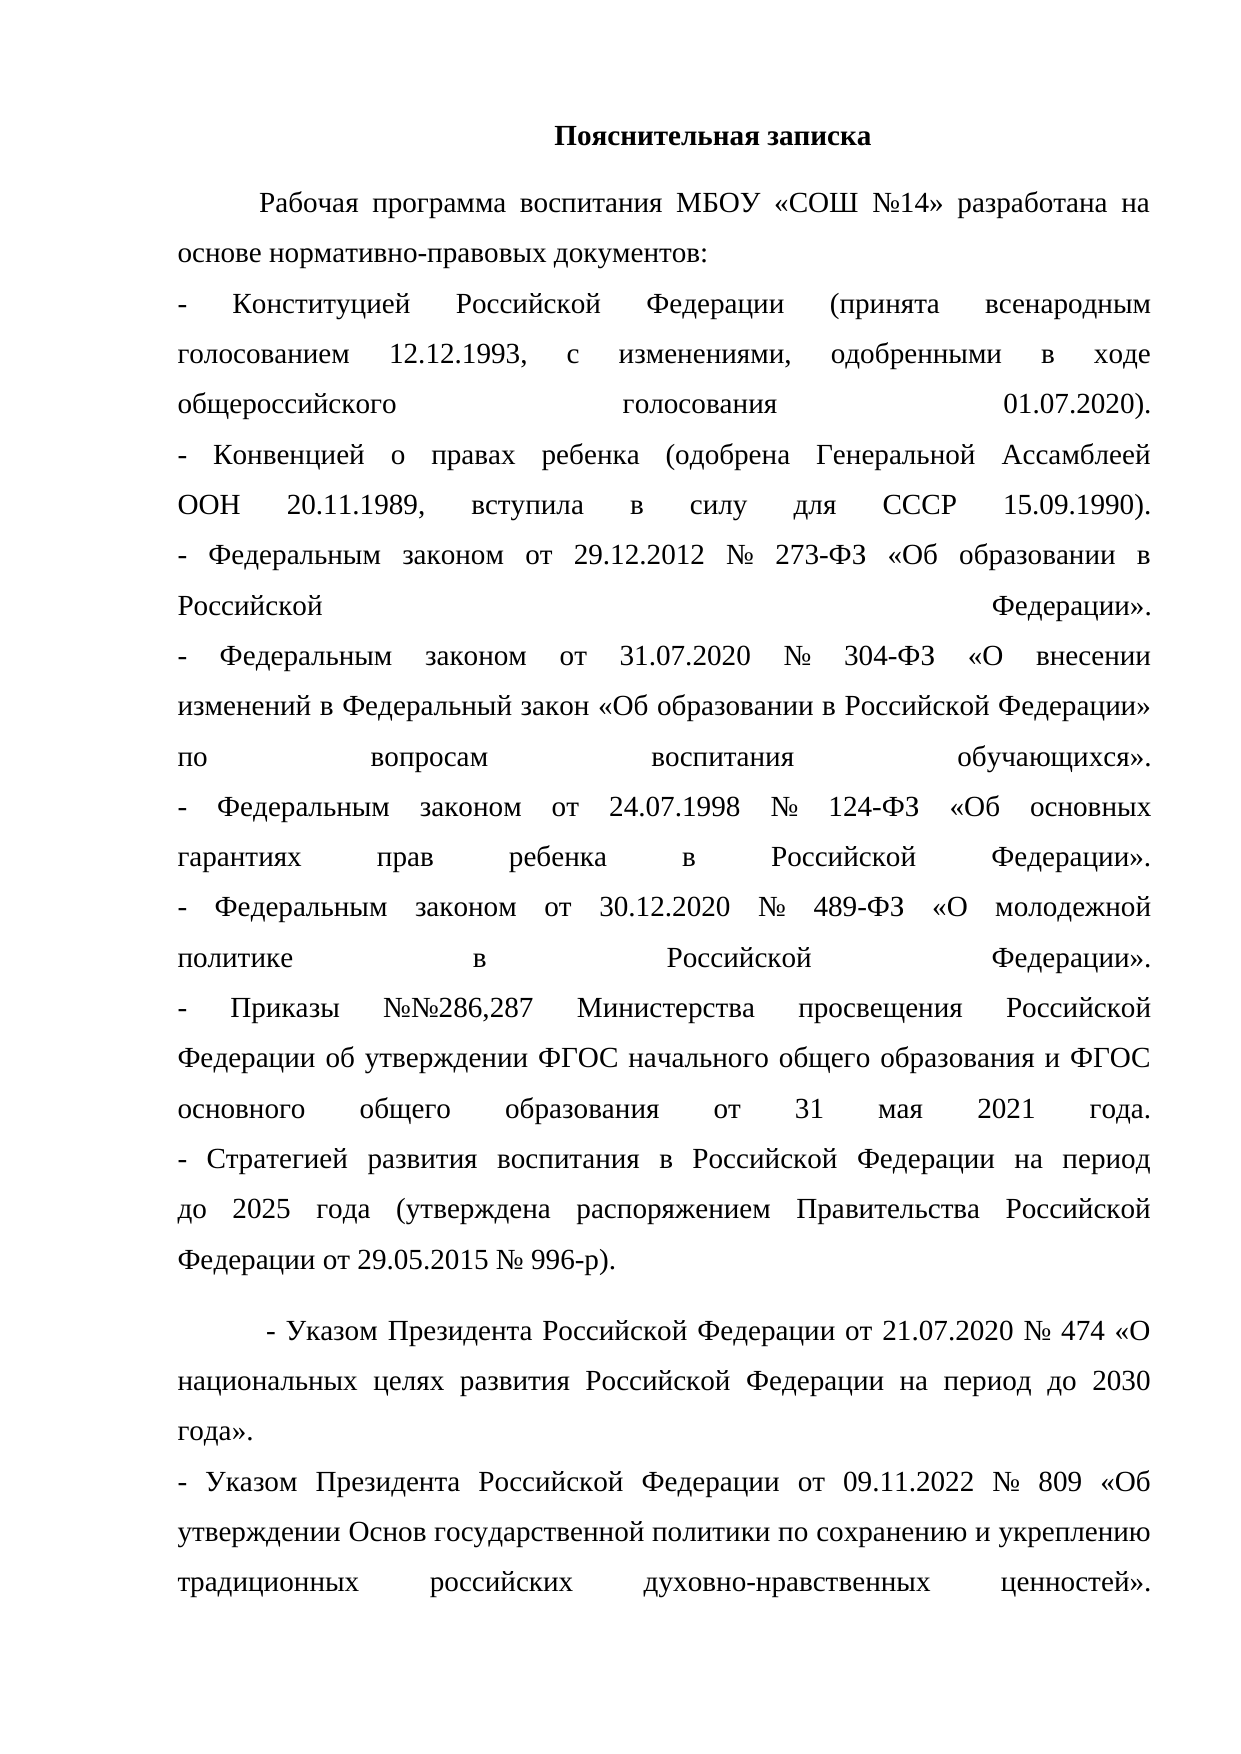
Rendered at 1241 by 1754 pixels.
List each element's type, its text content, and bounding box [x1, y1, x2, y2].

text - Конституцией Российской Федерации (принята всенародным голосованием 12.12.1993, с изменениями, одобренными в ходе общероссийского голосования 01.07.2020). - Конвенцией о правах ребенка (одобрена Генеральной Ассамблеей ООН 20.11.1989, вступила в силу для СССР 15.09.1990). - Федеральным законом от 29.12.2012 № 273-ФЗ «Об образовании в Российской Федерации». - Федеральным законом от 31.07.2020 № 304-ФЗ «О внесении изменений в Федеральный закон «Об образовании в Российской Федерации» по вопросам воспитания обучающихся». - Федеральным законом от 24.07.1998 № 124-ФЗ «Об основных гарантиях прав ребенка в Российской Федерации». - Федеральным законом от 30.12.2020 № 489-ФЗ «О молодежной политике в Российской Федерации». - Приказы №№286,287 Министерства просвещения Российской Федерации об утверждении ФГОС начального общего образования и ФГОС основного общего образования от 31 мая 2021 года. - Стратегией развития воспитания в Российской Федерации на период до 2025 года (утверждена распоряжением Правительства Российской Федерации от 29.05.2015 № 996-р). [177, 286, 1152, 1275]
subtitle Рабочая программа воспитания МБОУ «СОШ №14» разработана на основе нормативно-правовых документов: [177, 185, 1152, 269]
subtitle Пояснительная записка [274, 118, 1152, 152]
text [177, 1313, 1152, 1598]
